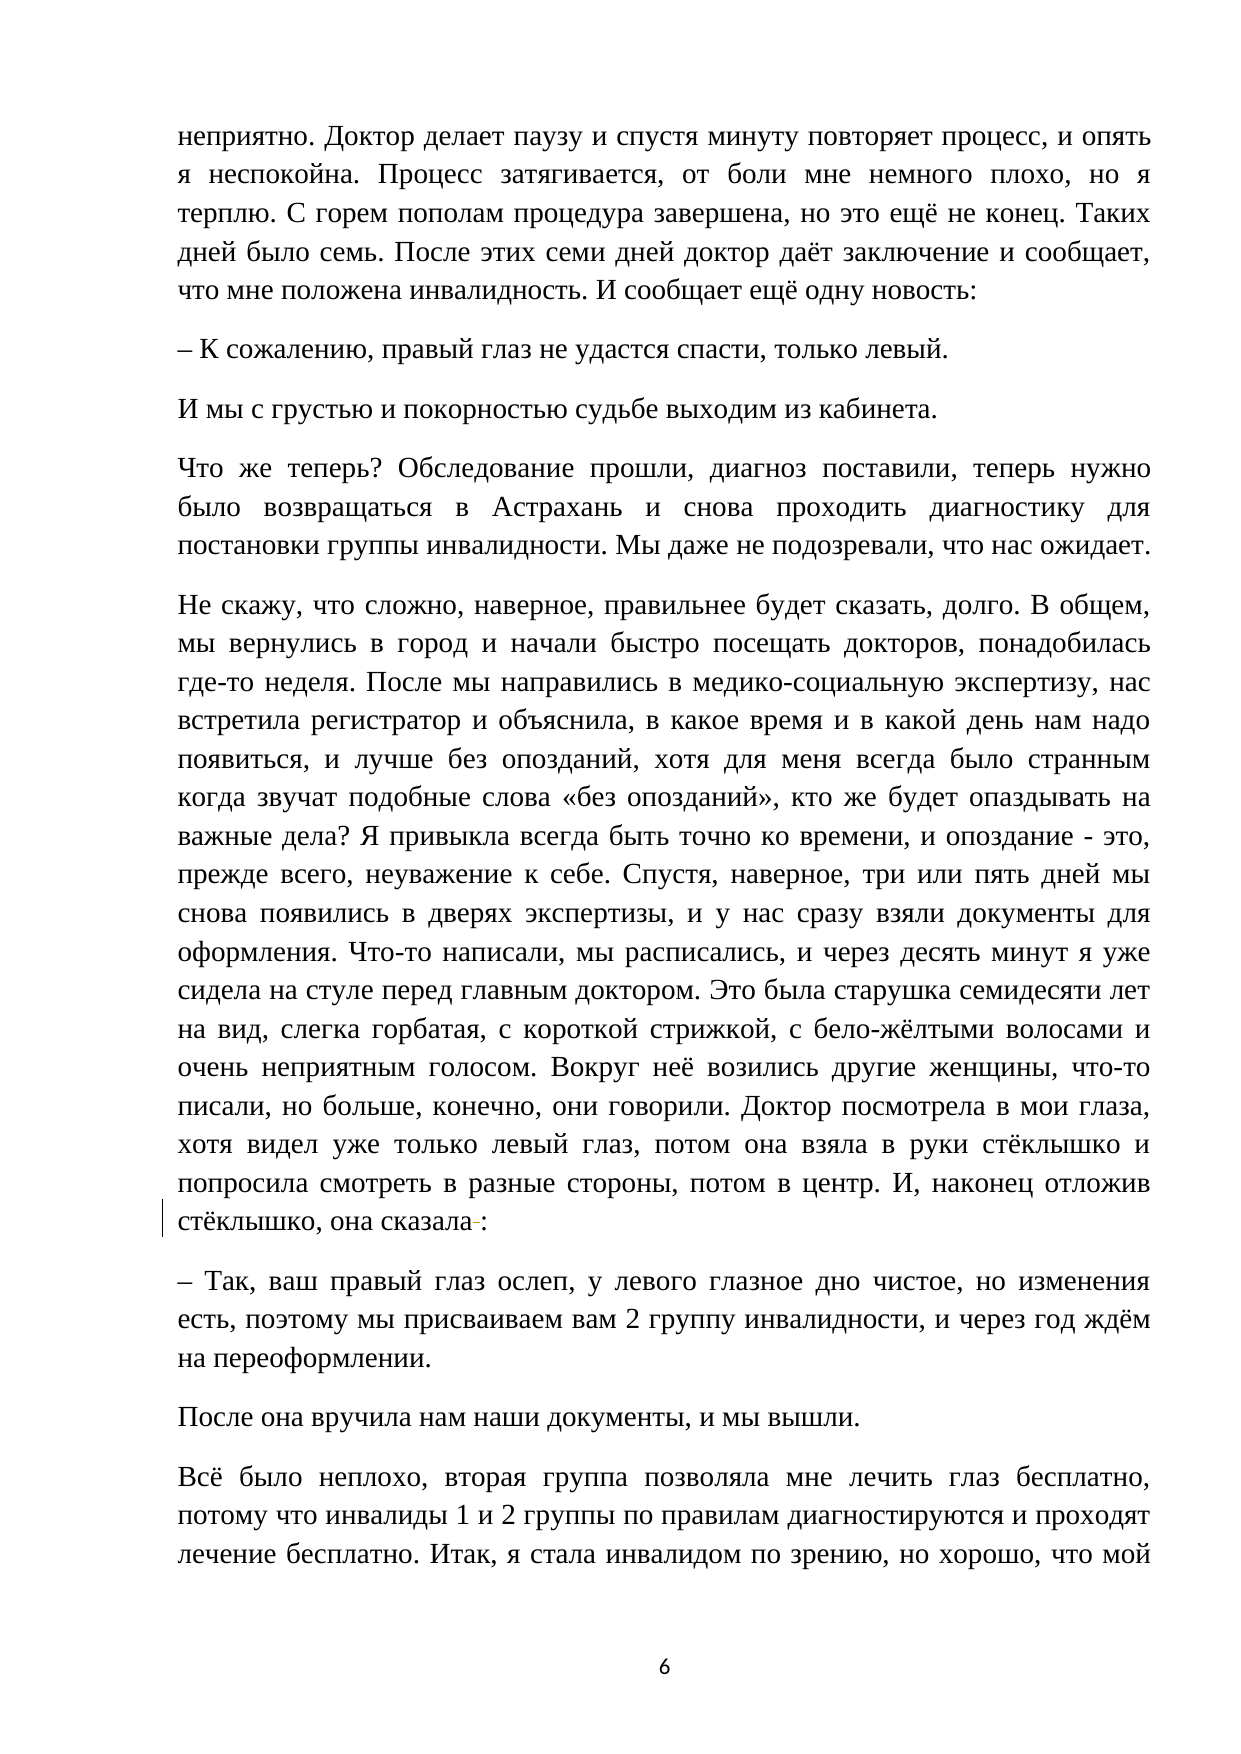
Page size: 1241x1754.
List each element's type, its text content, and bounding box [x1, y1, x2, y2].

text Не скажу, что сложно, наверное, правильнее будет сказать, долго. В общем, мы вернулись в город и начали быстро посещать докторов, понадобилась где-то неделя. После мы направились в медико-социальную экспертизу, нас встретила регистратор и объяснила, в какое время и в какой день нам надо появиться, и лучше без опозданий, хотя для меня всегда было странным когда звучат подобные слова «без опозданий», кто же будет опаздывать на важные дела? Я привыкла всегда быть точно ко времени, и опоздание - это, прежде всего, неуважение к себе. Спустя, наверное, три или пять дней мы снова появились в дверях экспертизы, и у нас сразу взяли документы для оформления. Что-то написали, мы расписались, и через десять минут я уже сидела на стуле перед главным доктором. Это была старушка семидесяти лет на вид, слегка горбатая, с короткой стрижкой, с бело-жёлтыми волосами и очень неприятным голосом. Вокруг неё возились другие женщины, что-то писали, но больше, конечно, они говорили. Доктор посмотрела в мои глаза, хотя видел уже только левый глаз, потом она взяла в руки стёклышко и попросила смотреть в разные стороны, потом в центр. И, наконец отложив стёклышко, она сказала: [177, 587, 1152, 1237]
text – К сожалению, правый глаз не удастся спасти, только левый. [177, 332, 1152, 365]
text – Так, ваш правый глаз ослеп, у левого глазное дно чистое, но изменения есть, поэтому мы присваиваем вам 2 группу инвалидности, и через год ждём на переоформлении. [177, 1263, 1152, 1373]
text И мы с грустью и покорностью судьбе выходим из кабинета. [177, 391, 1152, 424]
text Что же теперь? Обследование прошли, диагноз поставили, теперь нужно было возвращаться в Астрахань и снова проходить диагностику для постановки группы инвалидности. Мы даже не подозревали, что нас ожидает. [177, 450, 1152, 561]
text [177, 1459, 1152, 1569]
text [177, 118, 1152, 306]
text После она вручила нам наши документы, и мы вышли. [177, 1399, 1152, 1433]
